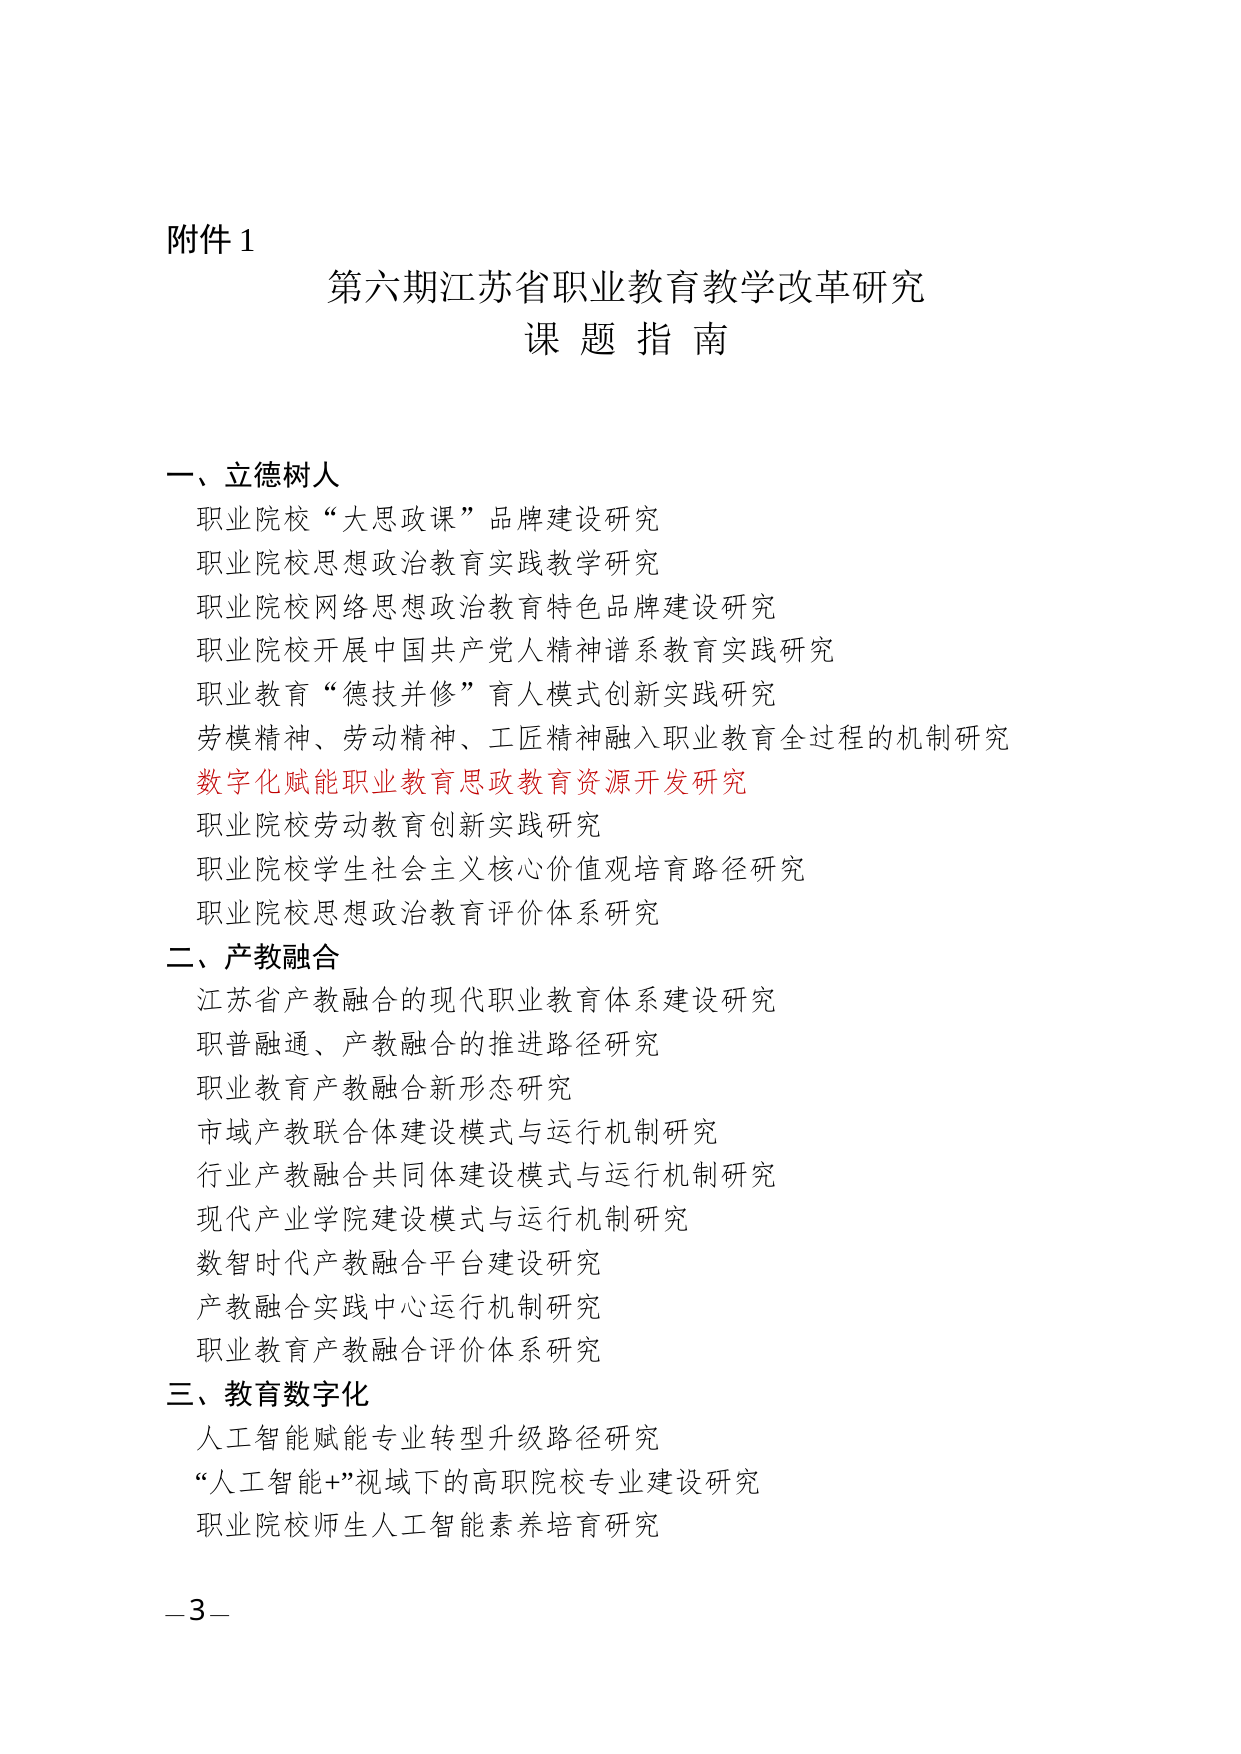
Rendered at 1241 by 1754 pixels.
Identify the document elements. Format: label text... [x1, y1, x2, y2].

text 职业教育产教融合评价体系研究 [165, 1326, 1087, 1369]
text “人工智能+”视域下的高职院校专业建设研究 [165, 1457, 1087, 1501]
text 职业教育“德技并修”育人模式创新实践研究 [165, 669, 1087, 713]
text 职业院校劳动教育创新实践研究 [165, 801, 1087, 844]
text 附件1 [165, 218, 1087, 259]
text 职普融通、产教融合的推进路径研究 [165, 1019, 1087, 1063]
text 职业院校网络思想政治教育特色品牌建设研究 [165, 582, 1087, 626]
list 职业院校“大思政课”品牌建设研究 [165, 494, 1087, 538]
text 人工智能赋能专业转型升级路径研究 [165, 1413, 1087, 1457]
text 数智时代产教融合平台建设研究 [165, 1238, 1087, 1282]
text 职业院校开展中国共产党人精神谱系教育实践研究 [165, 626, 1087, 669]
text 职业教育产教融合新形态研究 [165, 1063, 1087, 1107]
text 劳模精神、劳动精神、工匠精神融入职业教育全过程的机制研究 [165, 713, 1087, 757]
text 三、教育数字化 [165, 1369, 1087, 1413]
text 职业院校思想政治教育实践教学研究 [165, 538, 1087, 582]
text 职业院校学生社会主义核心价值观培育路径研究 [165, 844, 1087, 888]
text 数字化赋能职业教育思政教育资源开发研究 [165, 757, 1087, 801]
text 江苏省产教融合的现代职业教育体系建设研究 [165, 976, 1087, 1019]
text 职业院校思想政治教育评价体系研究 [165, 888, 1087, 932]
text 一、立德树人 [165, 451, 1087, 494]
text 市域产教联合体建设模式与运行机制研究 [165, 1107, 1087, 1151]
text 职业院校师生人工智能素养培育研究 [165, 1501, 1087, 1544]
text 二、产教融合 [165, 932, 1087, 976]
text 现代产业学院建设模式与运行机制研究 [165, 1194, 1087, 1238]
text 课 题 指 南 [165, 311, 1087, 363]
text 产教融合实践中心运行机制研究 [165, 1282, 1087, 1326]
text 行业产教融合共同体建设模式与运行机制研究 [165, 1151, 1087, 1194]
text 第六期江苏省职业教育教学改革研究 [165, 259, 1087, 311]
